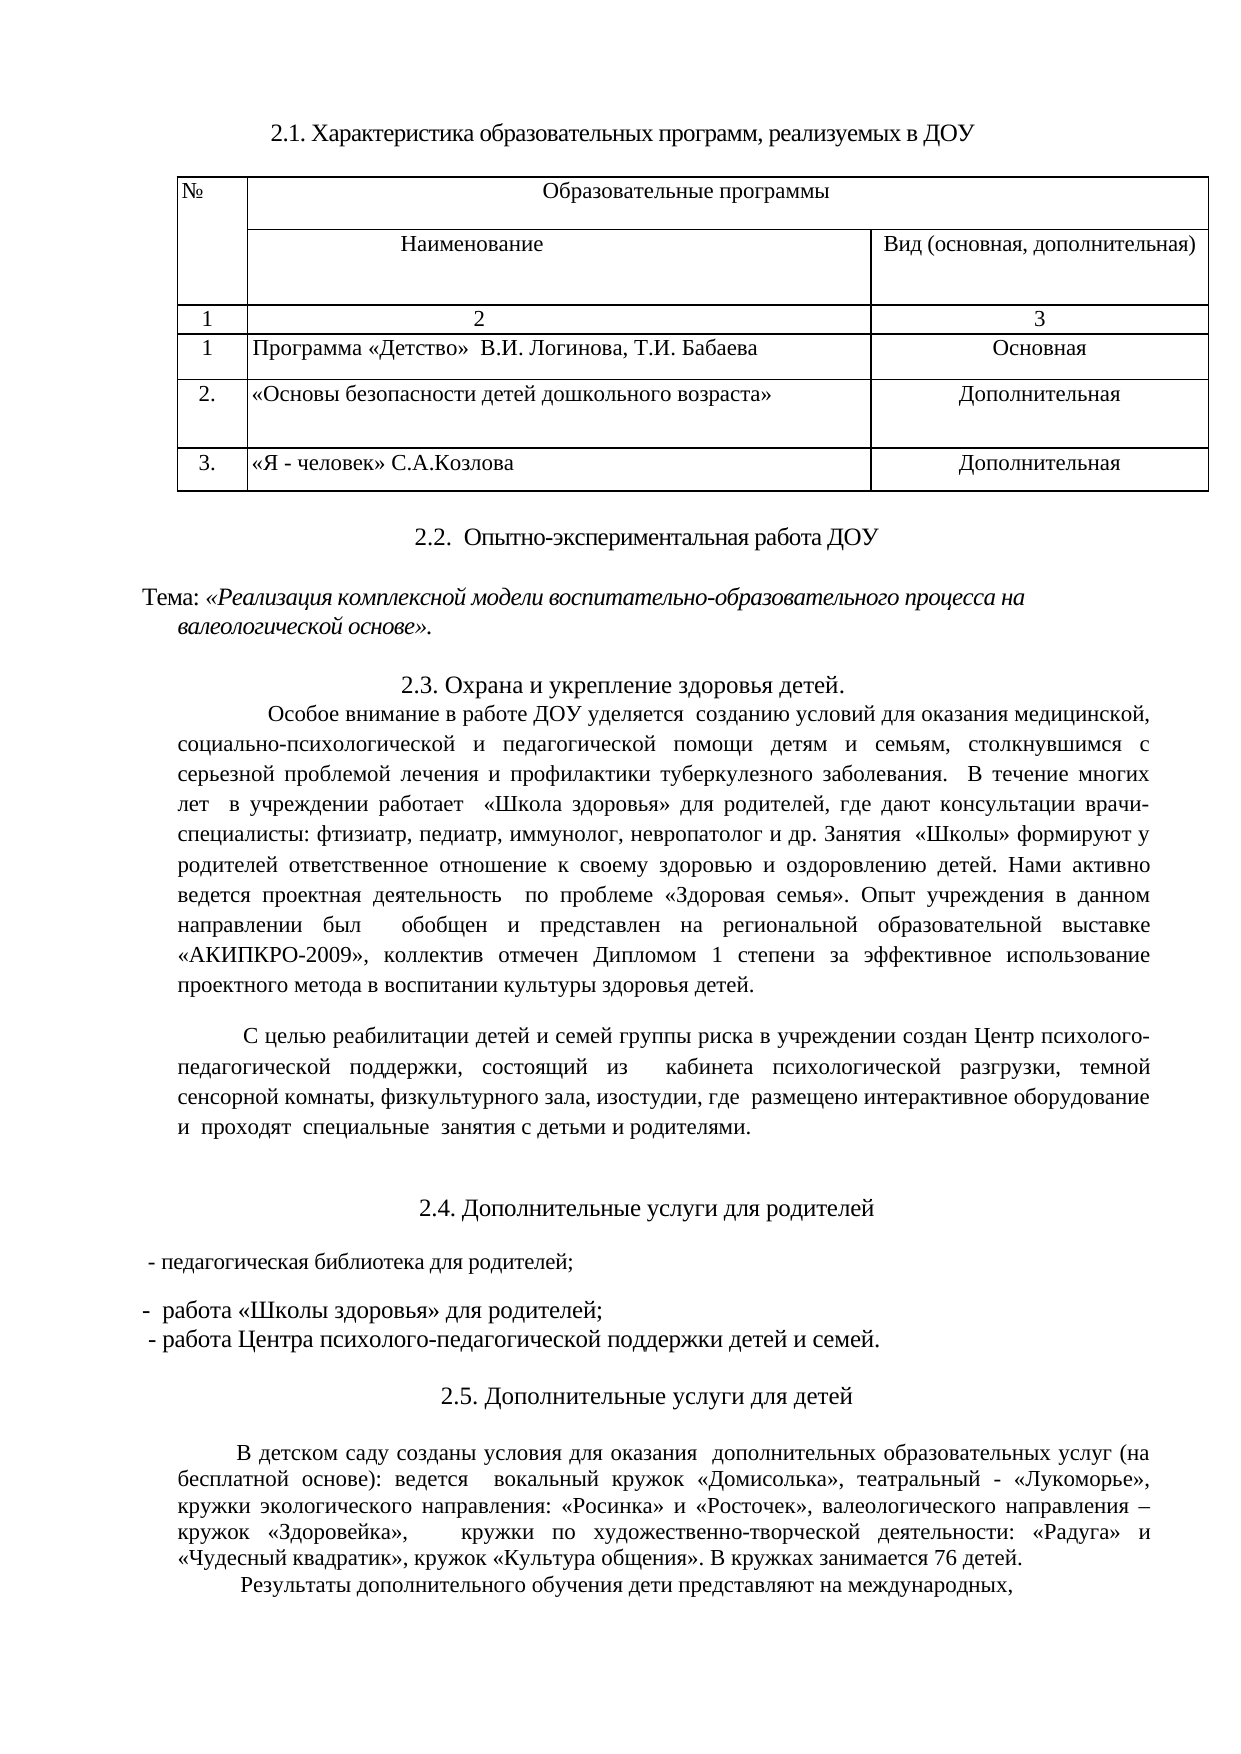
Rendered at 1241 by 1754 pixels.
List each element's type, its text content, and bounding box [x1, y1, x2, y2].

text 2.1. Характеристика образовательных программ, реализуемых в ДОУ [142, 118, 1104, 147]
table_cell 2 [248, 306, 870, 333]
table_cell [178, 229, 247, 304]
text - работа «Школы здоровья» для родителей; [142, 1295, 1152, 1324]
text 2.5. Дополнительные услуги для детей [142, 1381, 1152, 1410]
text С целью реабилитации детей и семей группы риска в учреждении создан Центр психолого-педагогической поддержки, состоящий из кабинета психологической разгрузки, темной сенсорной комнаты, физкультурного зала, изостудии, где размещено интерактивное оборудование и проходят специальные занятия с детьми и родителями. [177, 1022, 1152, 1139]
table_cell Вид (основная, дополнительная) [872, 230, 1208, 304]
text 2.4. Дополнительные услуги для родителей [142, 1193, 1152, 1222]
table_cell «Основы безопасности детей дошкольного возраста» Н.Н.Авдеева, Р.Б.Стеркина, О.Л.Князева [248, 380, 870, 447]
text В детском саду созданы условия для оказания дополнительных образовательных услуг (на бесплатной основе): ведется вокальный кружок «Домисолька», театральный - «Лукоморье», кружки экологического направления: «Росинка» и «Росточек», валеологического направления – кружок «Здоровейка», кружки по художественно-творческой деятельности: «Радуга» и «Чудесный квадратик», кружок «Культура общения». В кружках занимается 76 детей. [177, 1439, 1152, 1571]
text Результаты дополнительного обучения дети представляют на международных, [177, 1571, 1152, 1597]
table_cell Программа «Детство» В.И. Логинова, Т.И. Бабаева [248, 335, 870, 379]
text 2.2. Опытно-экспериментальная работа ДОУ [142, 523, 1152, 551]
table_cell 2. [178, 380, 247, 447]
table_cell 3. [178, 449, 247, 490]
text Особое внимание в работе ДОУ уделяется созданию условий для оказания медицинской, социально-психологической и педагогической помощи детям и семьям, столкнувшимся с серьезной проблемой лечения и профилактики туберкулезного заболевания. В течение многих лет в учреждении работает «Школа здоровья» для родителей, где дают консультации врачи-специалисты: фтизиатр, педиатр, иммунолог, невропатолог и др. Занятия «Школы» формируют у родителей ответственное отношение к своему здоровью и оздоровлению детей. Нами активно ведется проектная деятельность по проблеме «Здоровая семья». Опыт учреждения в данном направлении был обобщен и представлен на региональной образовательной выставке «АКИПКРО-2009», коллектив отмечен Дипломом 1 степени за эффективное использование проектного метода в воспитании культуры здоровья детей. [177, 699, 1152, 998]
table_header № [178, 178, 247, 229]
table_cell 1 [178, 306, 247, 333]
table_cell Основная [872, 335, 1208, 379]
text 2.3. Охрана и укрепление здоровья детей. [142, 671, 1104, 699]
table_cell Наименование [248, 230, 870, 304]
text - педагогическая библиотека для родителей; [148, 1248, 1152, 1274]
table_cell 3 [872, 306, 1208, 333]
table_cell Дополнительная [872, 449, 1208, 490]
table_cell 1 [178, 335, 247, 379]
table_cell Дополнительная [872, 380, 1208, 447]
text Тема: «Реализация комплексной модели воспитательно-образовательного процесса на валеологической основе». [142, 583, 1152, 640]
table_header Образовательные программы [248, 178, 1208, 229]
text - работа Центра психолого-педагогической поддержки детей и семей. [142, 1324, 1152, 1353]
